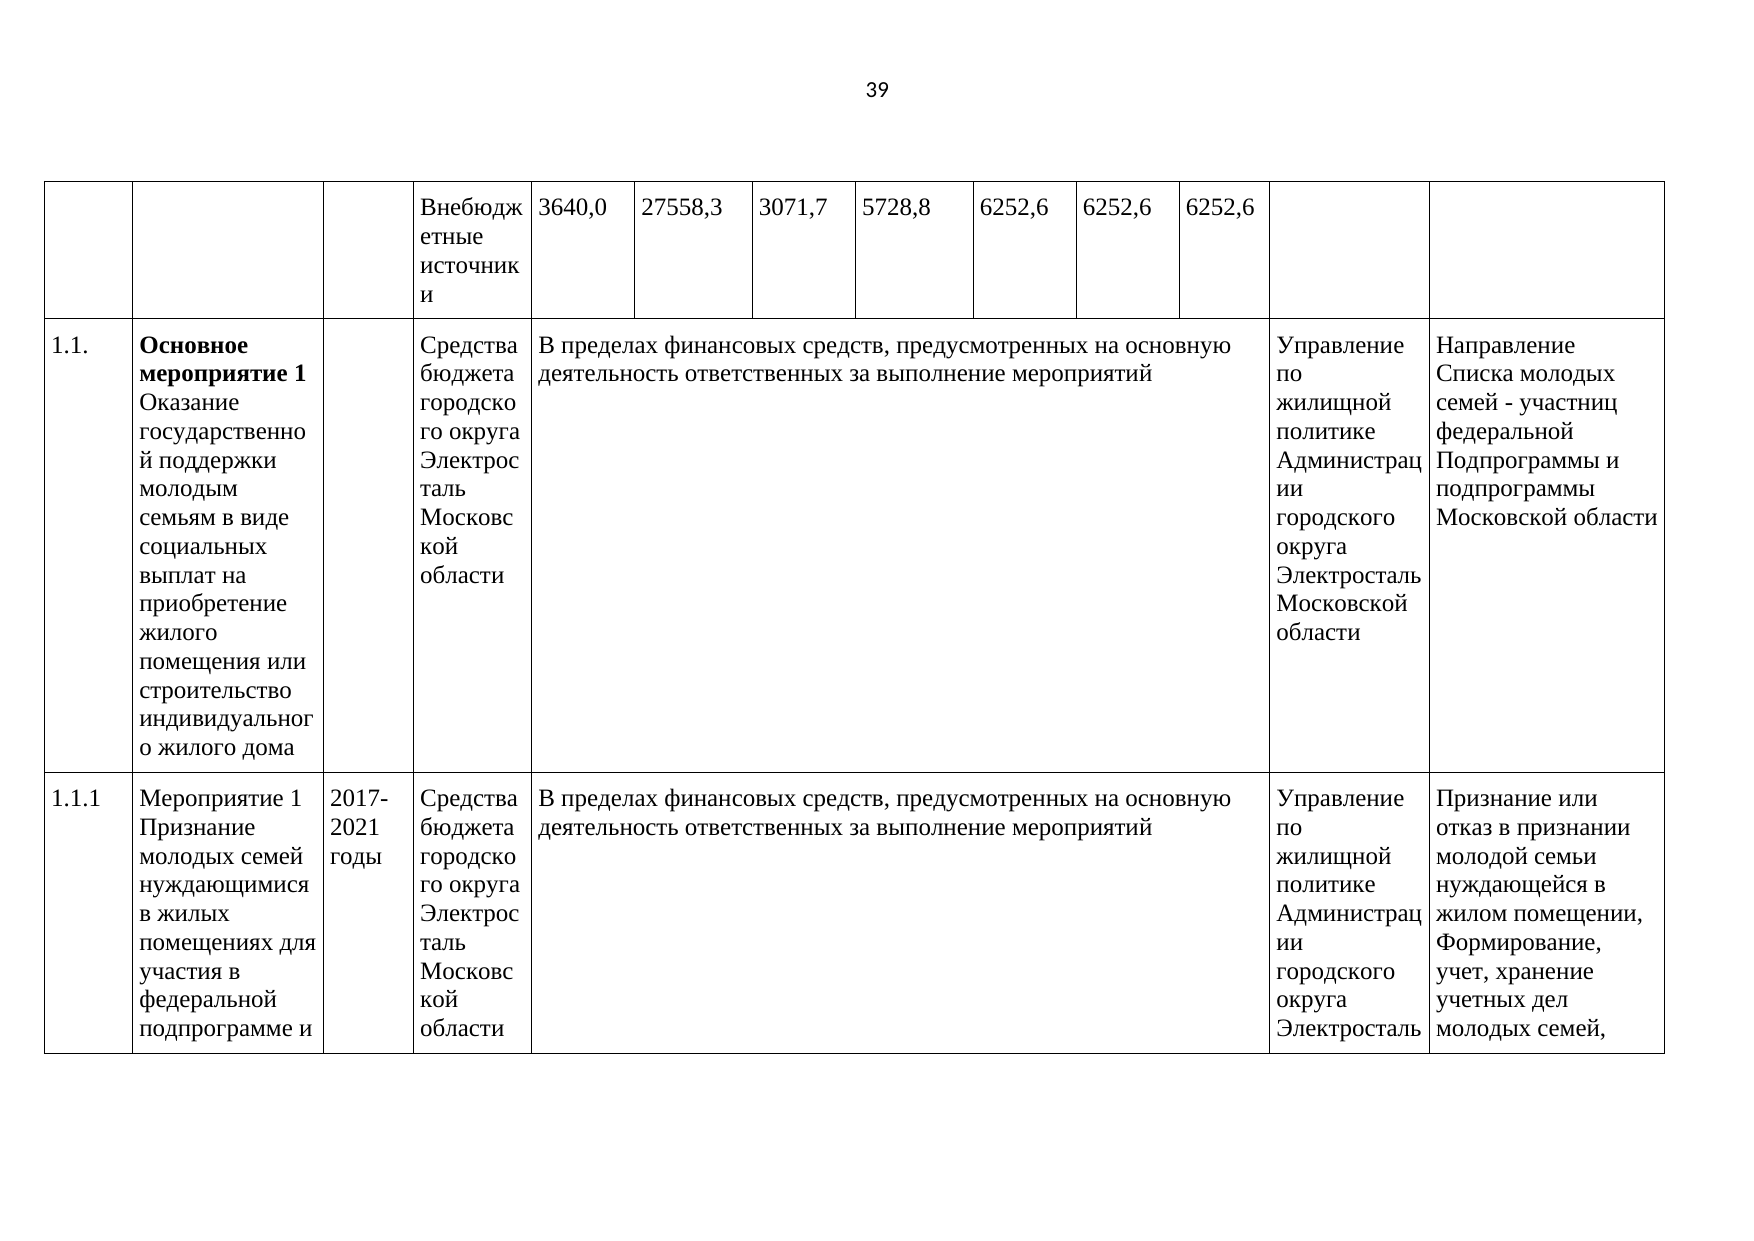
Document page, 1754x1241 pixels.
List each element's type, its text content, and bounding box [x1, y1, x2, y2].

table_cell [1430, 773, 1664, 1053]
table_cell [414, 773, 531, 1053]
table_cell Основное мероприятие 1 Оказание государственной поддержки молодым семьям в виде социальных выплат на приобретение жилого помещения или строительство индивидуального жилого дома [133, 319, 323, 772]
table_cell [532, 773, 1269, 1053]
table_cell 6252,6 [974, 182, 1076, 318]
table_cell Внебюджетные источники [414, 182, 531, 318]
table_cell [133, 773, 323, 1053]
table_cell 5728,8 [856, 182, 973, 318]
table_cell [1270, 773, 1429, 1053]
table_cell В пределах финансовых средств, предусмотренных на основную деятельность ответственных за выполнение мероприятий [532, 319, 1269, 772]
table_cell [1270, 319, 1429, 772]
table_cell 3640,0 [532, 182, 634, 318]
table_cell 6252,6 [1180, 182, 1269, 318]
table_cell [324, 319, 413, 772]
table_cell 27558,3 [635, 182, 752, 318]
table_cell Средства бюджета городского округа Электросталь Московской области [414, 319, 531, 772]
table_cell 1.1. [45, 319, 132, 772]
table_cell Направление Списка молодых семей - участниц федеральной Подпрограммы и подпрограммы Московской области [1430, 319, 1664, 772]
table_cell 1.1.1 [45, 773, 132, 1053]
table_cell 2017-2021 годы [324, 773, 413, 1053]
table_cell 6252,6 [1077, 182, 1179, 318]
table_cell 3071,7 [753, 182, 855, 318]
